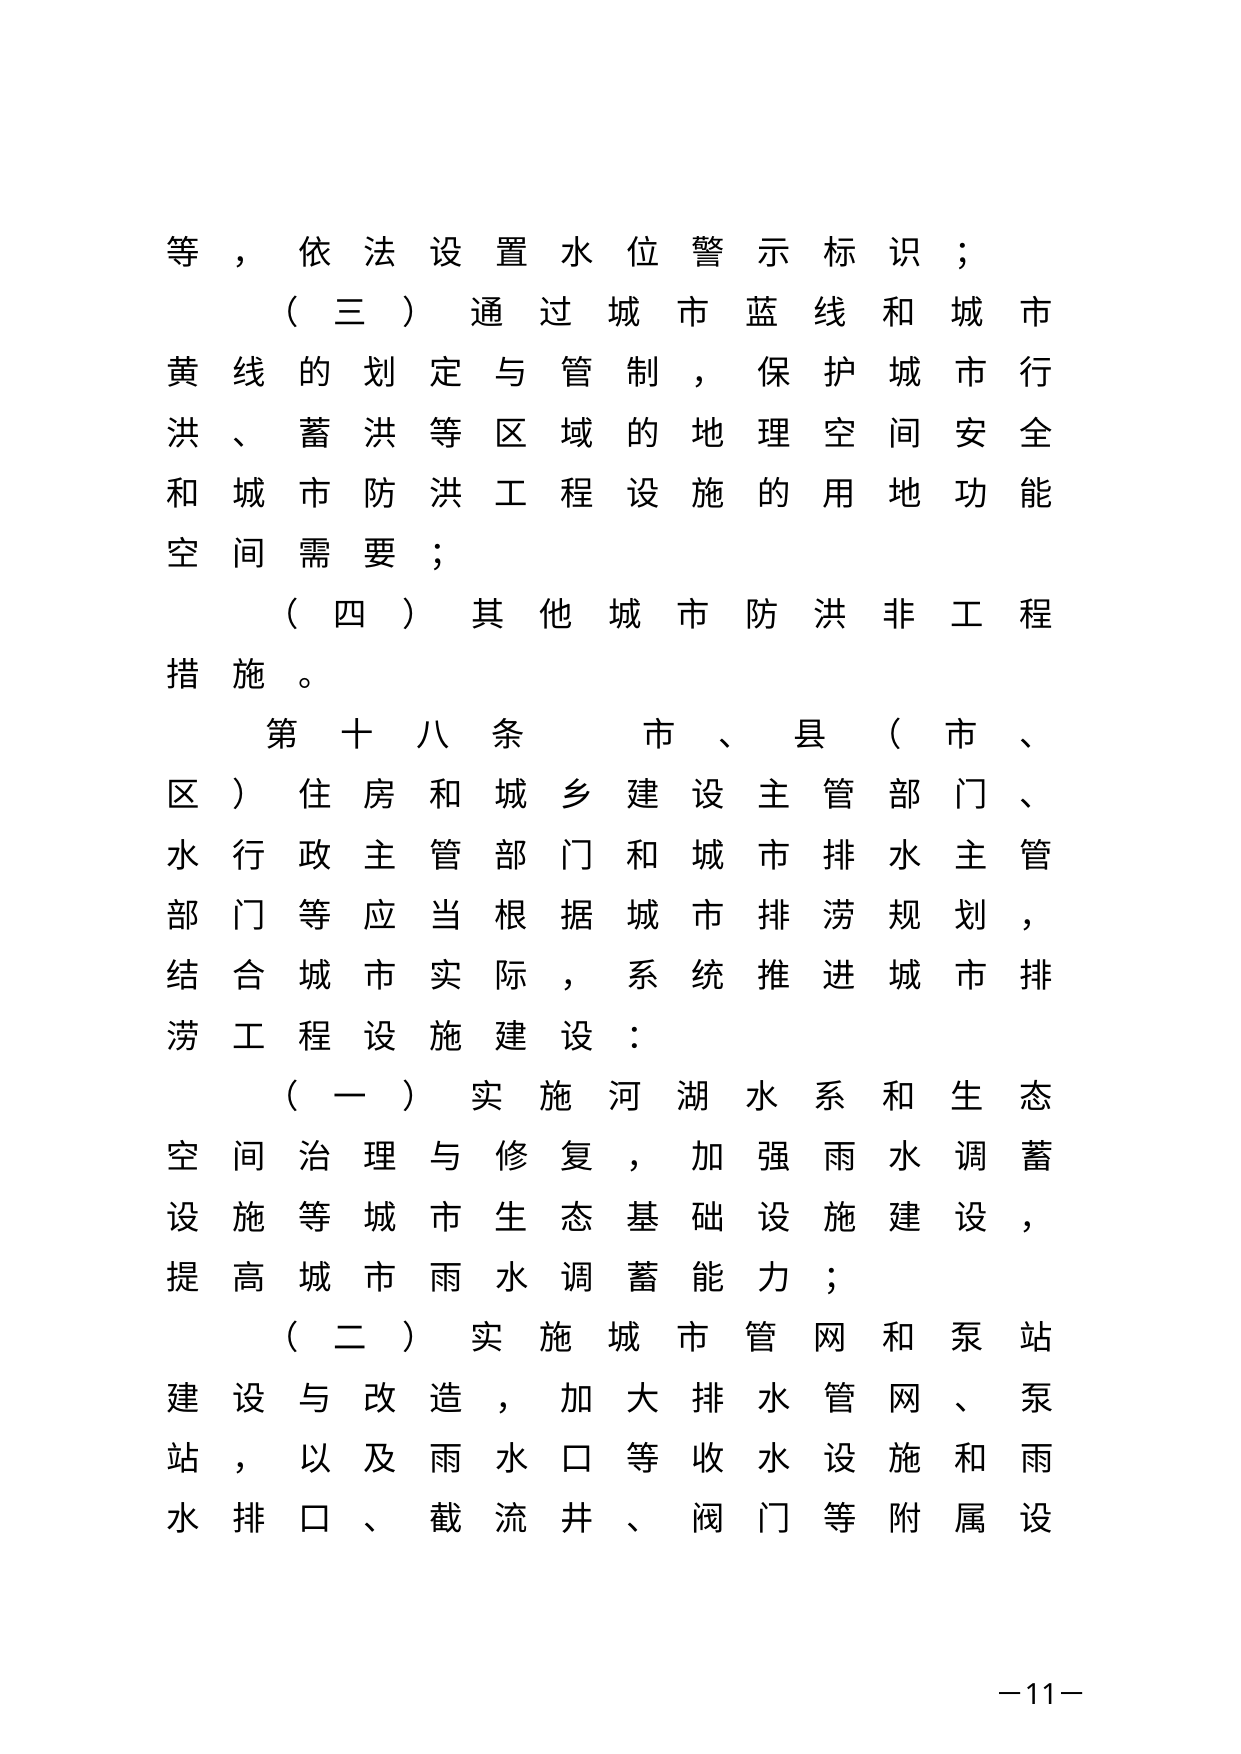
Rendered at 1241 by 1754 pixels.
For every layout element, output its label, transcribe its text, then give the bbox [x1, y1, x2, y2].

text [167, 1305, 1085, 1546]
text （四）其他城市防洪非工程措施。 [167, 581, 1085, 702]
text 第十八条 市、县（市、区）住房和城乡建设主管部门、水行政主管部门和城市排水主管部门等应当根据城市排涝规划，结合城市实际，系统推进城市排涝工程设施建设： [167, 702, 1085, 1064]
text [167, 219, 1085, 280]
text （一）实施河湖水系和生态空间治理与修复，加强雨水调蓄设施等城市生态基础设施建设，提高城市雨水调蓄能力； [167, 1064, 1085, 1305]
text （三）通过城市蓝线和城市黄线的划定与管制，保护城市行洪、蓄洪等区域的地理空间安全和城市防洪工程设施的用地功能空间需要； [167, 280, 1085, 581]
